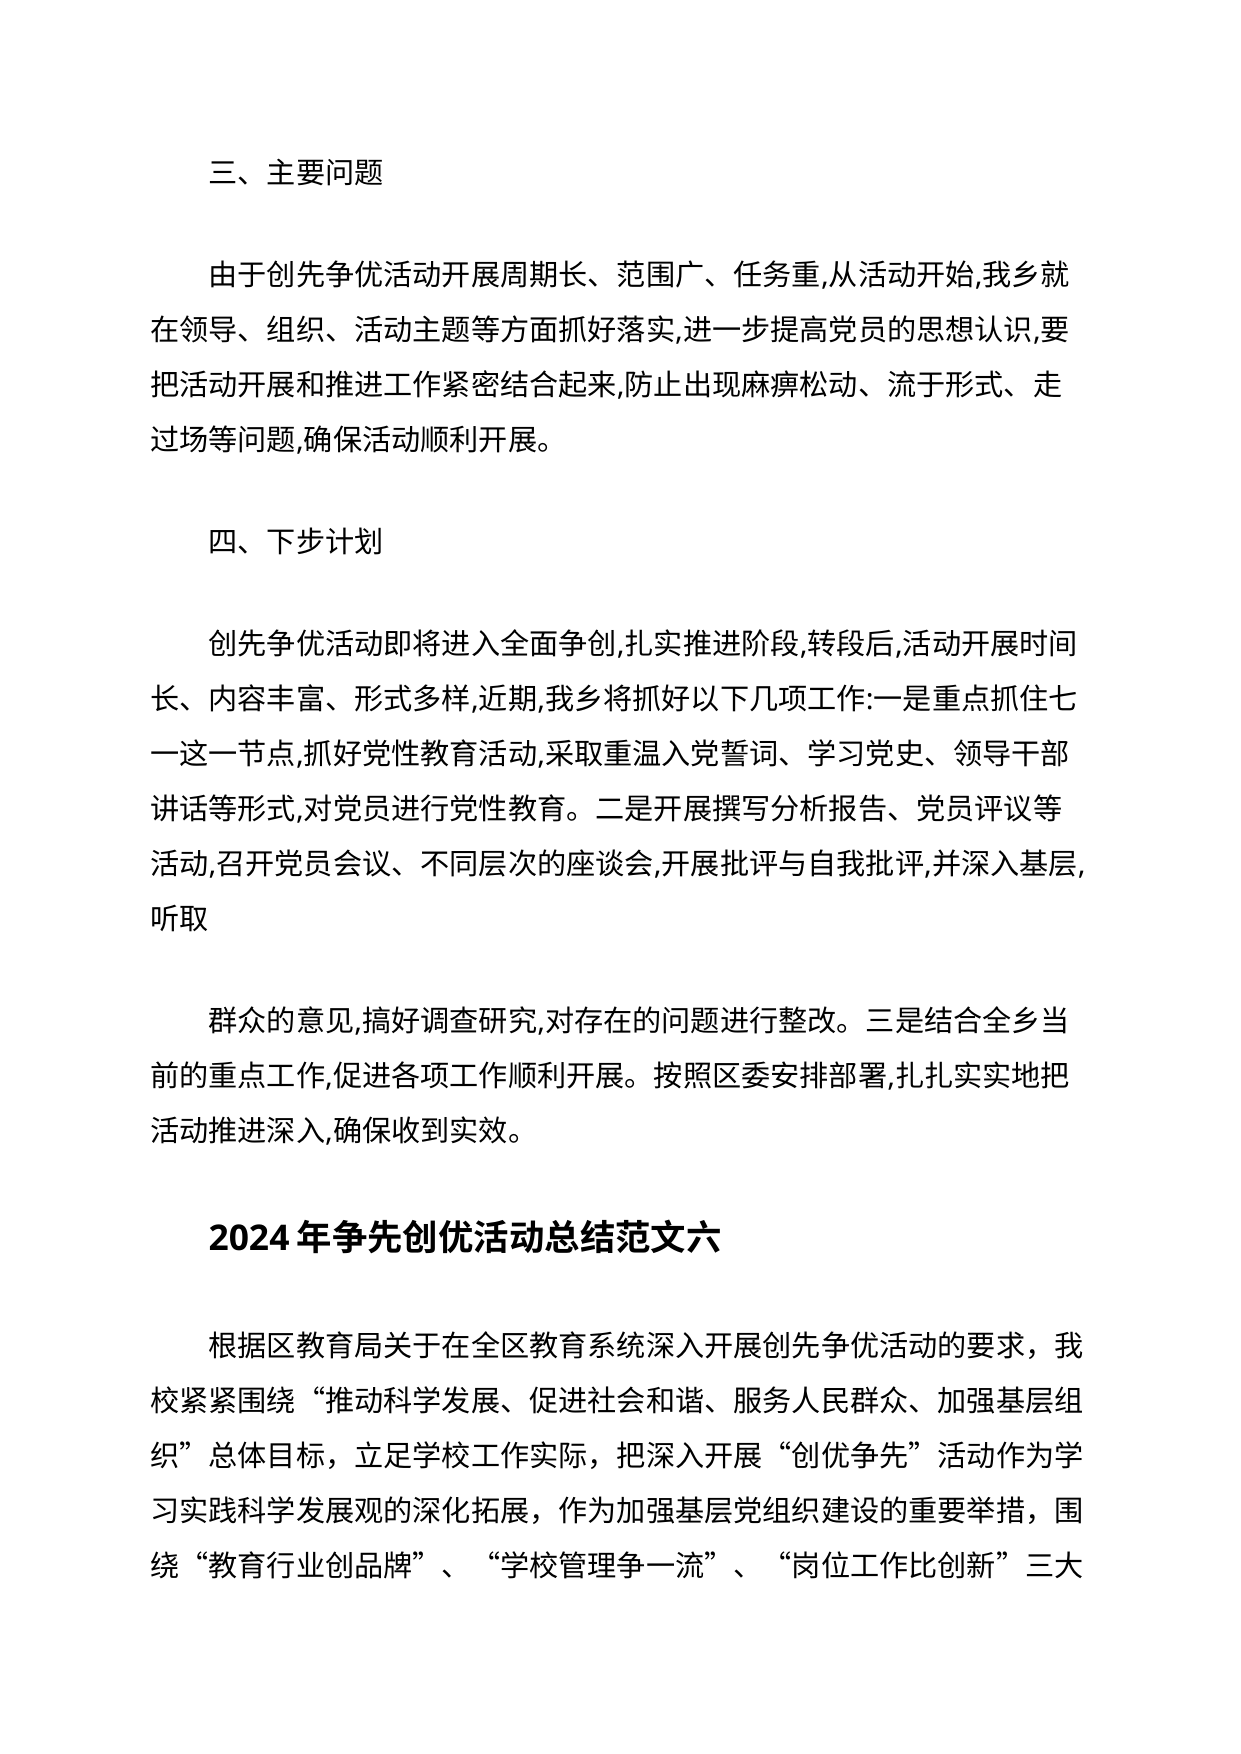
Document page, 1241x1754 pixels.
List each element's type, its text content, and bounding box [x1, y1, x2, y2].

text 创先争优活动即将进入全面争创,扎实推进阶段,转段后,活动开展时间长、内容丰富、形式多样,近期,我乡将抓好以下几项工作:一是重点抓住七一这一节点,抓好党性教育活动,采取重温入党誓词、学习党史、领导干部讲话等形式,对党员进行党性教育。二是开展撰写分析报告、党员评议等活动,召开党员会议、不同层次的座谈会,开展批评与自我批评,并深入基层,听取 [150, 621, 1090, 938]
text 三、主要问题 [150, 150, 1090, 192]
text 四、下步计划 [150, 519, 1090, 561]
text 由于创先争优活动开展周期长、范围广、任务重,从活动开始,我乡就在领导、组织、活动主题等方面抓好落实,进一步提高党员的思想认识,要把活动开展和推进工作紧密结合起来,防止出现麻痹松动、流于形式、走过场等问题,确保活动顺利开展。 [150, 252, 1090, 459]
text 2024年争先创优活动总结范文六 [150, 1209, 1090, 1261]
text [150, 1323, 1090, 1585]
text 群众的意见,搞好调查研究,对存在的问题进行整改。三是结合全乡当前的重点工作,促进各项工作顺利开展。按照区委安排部署,扎扎实实地把活动推进深入,确保收到实效。 [150, 997, 1090, 1150]
